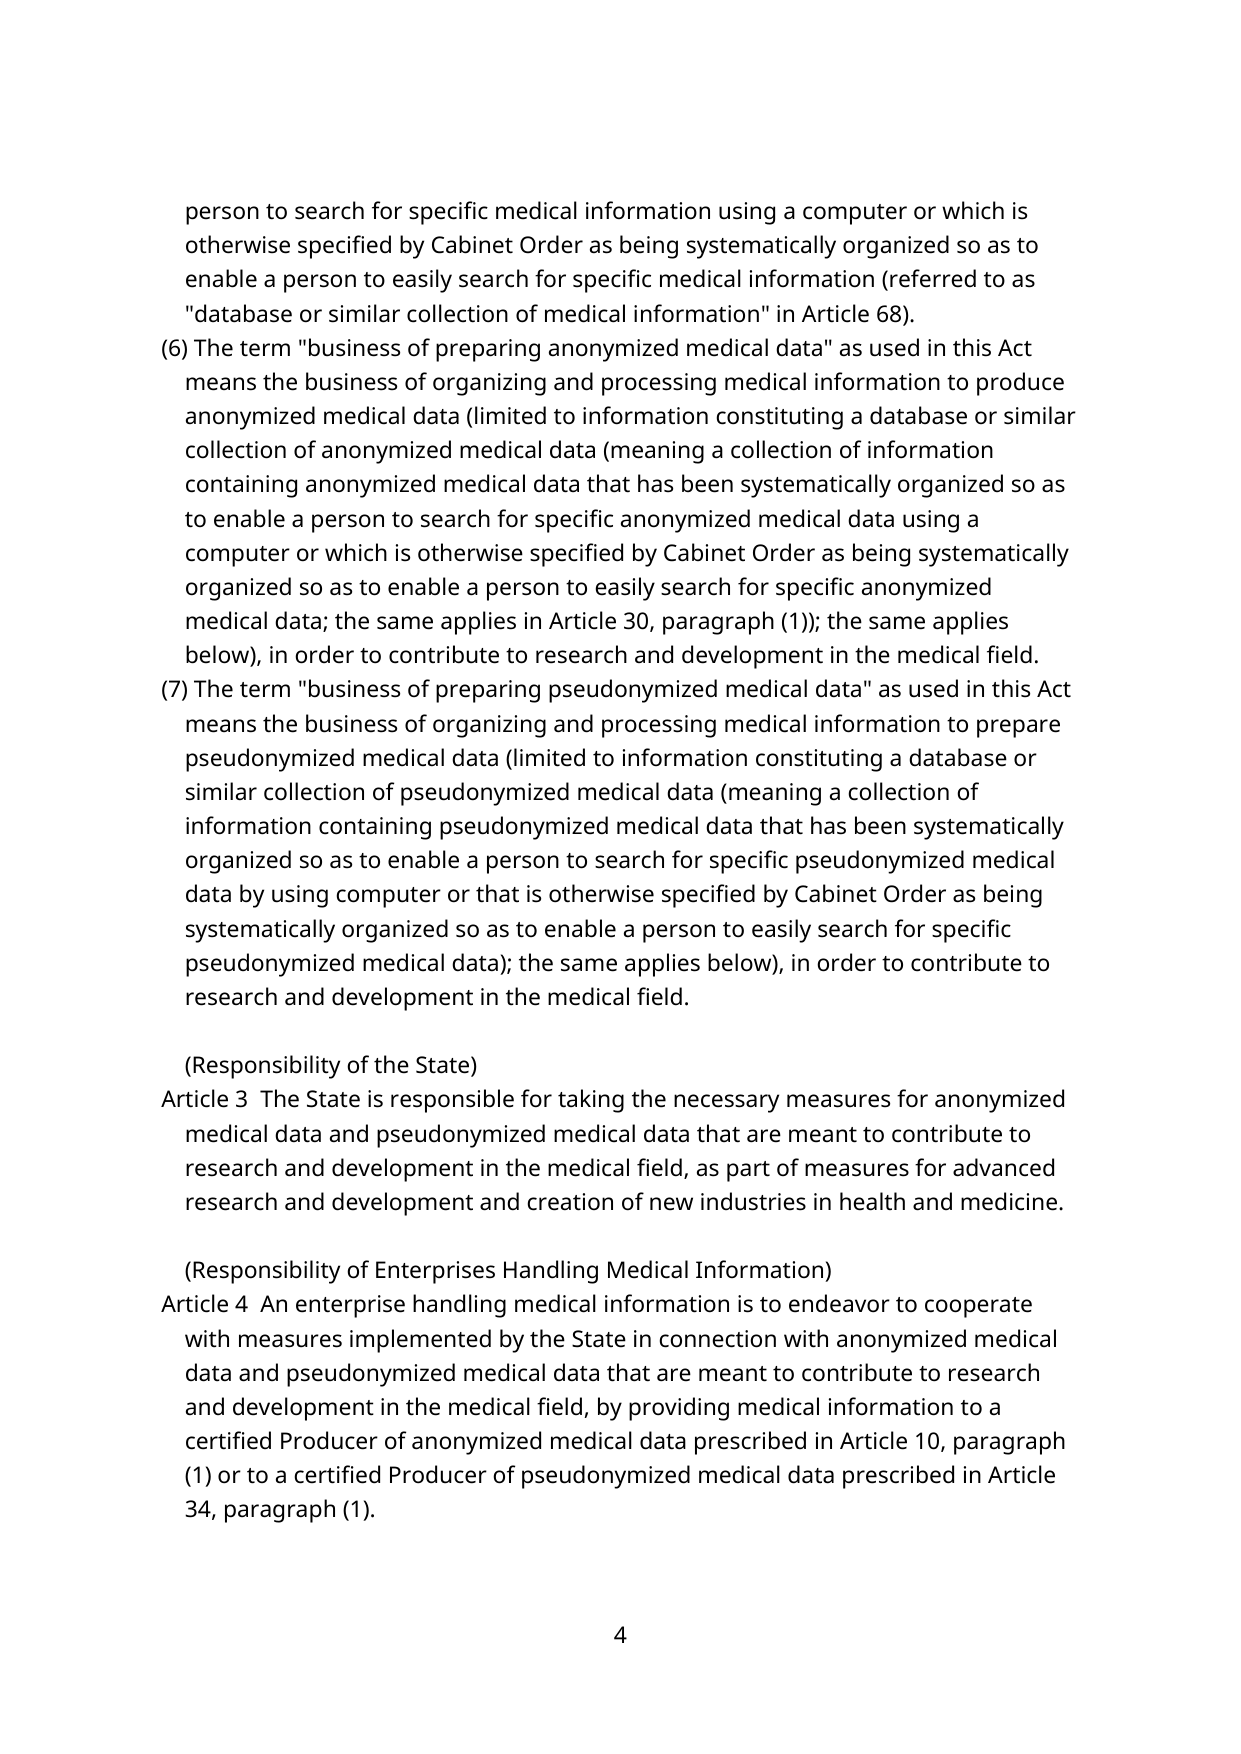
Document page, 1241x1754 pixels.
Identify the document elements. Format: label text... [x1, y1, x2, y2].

text Article 4 An enterprise handling medical information is to endeavor to cooperate with measures implemented by the State in connection with anonymized medical data and pseudonymized medical data that are meant to contribute to research and development in the medical field, by providing medical information to a certified Producer of anonymized medical data prescribed in Article 10, paragraph (1) or to a certified Producer of pseudonymized medical data prescribed in Article 34, paragraph (1). [161, 1287, 1079, 1526]
text Article 3 The State is responsible for taking the necessary measures for anonymized medical data and pseudonymized medical data that are meant to contribute to research and development in the medical field, as part of measures for advanced research and development and creation of new industries in health and medicine. [161, 1082, 1079, 1219]
text (Responsibility of the State) [184, 1048, 1079, 1082]
text (6) The term "business of preparing anonymized medical data" as used in this Act means the business of organizing and processing medical information to produce anonymized medical data (limited to information constituting a database or similar collection of anonymized medical data (meaning a collection of information containing anonymized medical data that has been systematically organized so as to enable a person to search for specific anonymized medical data using a computer or which is otherwise specified by Cabinet Order as being systematically organized so as to enable a person to easily search for specific anonymized medical data; the same applies in Article 30, paragraph (1)); the same applies below), in order to contribute to research and development in the medical field. [161, 330, 1079, 672]
text (7) The term "business of preparing pseudonymized medical data" as used in this Act means the business of organizing and processing medical information to prepare pseudonymized medical data (limited to information constituting a database or similar collection of pseudonymized medical data (meaning a collection of information containing pseudonymized medical data that has been systematically organized so as to enable a person to search for specific pseudonymized medical data by using computer or that is otherwise specified by Cabinet Order as being systematically organized so as to enable a person to easily search for specific pseudonymized medical data); the same applies below), in order to contribute to research and development in the medical field. [161, 672, 1079, 1014]
text (Responsibility of Enterprises Handling Medical Information) [184, 1253, 1079, 1287]
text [161, 194, 1079, 330]
